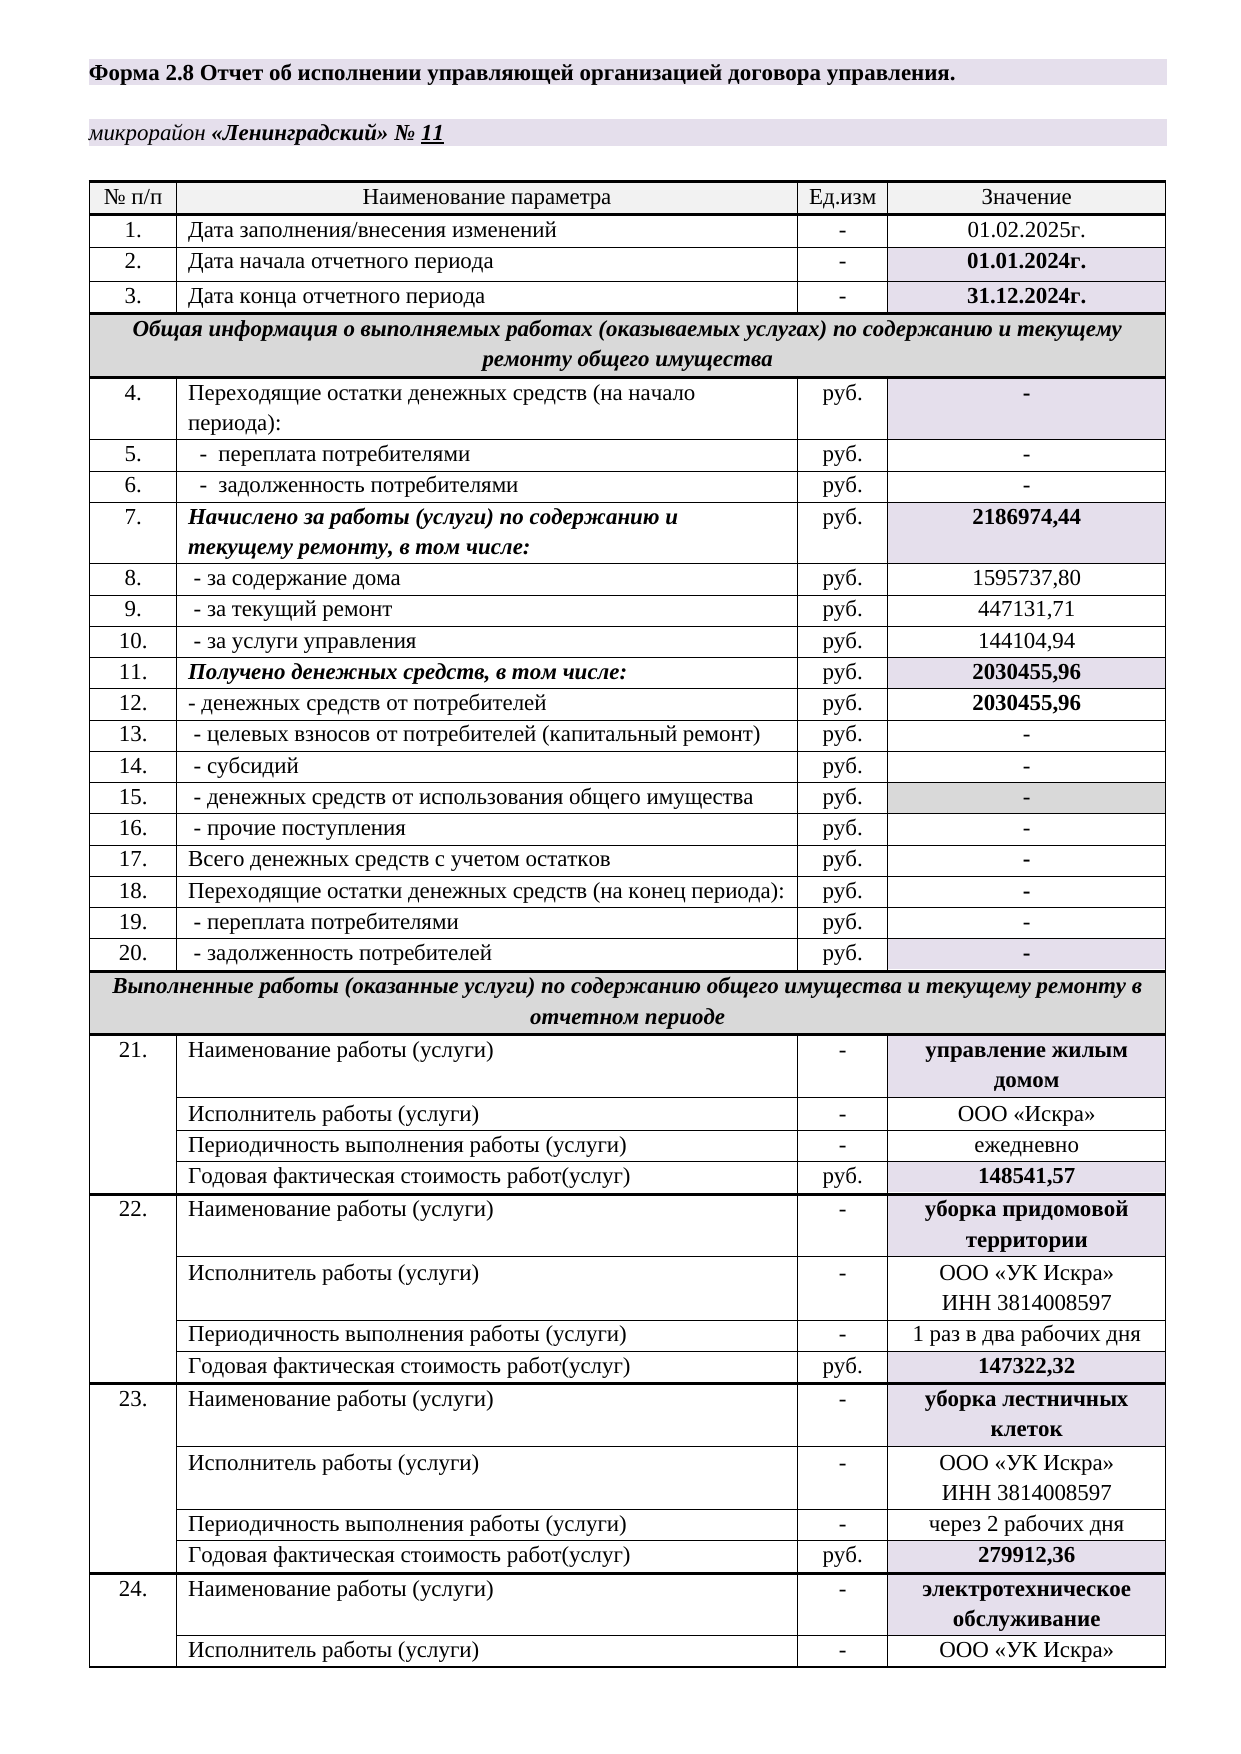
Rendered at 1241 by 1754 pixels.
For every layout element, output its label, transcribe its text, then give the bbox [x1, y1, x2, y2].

table_cell 447131,71 [888, 596, 1165, 626]
table_cell - [798, 1575, 887, 1635]
table_cell 2. [90, 248, 176, 281]
table_cell 5. [90, 440, 176, 471]
table_cell Наименование работы (услуги) [177, 1575, 797, 1635]
table_cell - [888, 908, 1165, 938]
table_cell ежедневно [888, 1131, 1165, 1161]
table_cell 2030455,96 [888, 689, 1165, 719]
table_cell - [888, 379, 1165, 439]
table_cell - [798, 282, 887, 312]
table_cell - [798, 1636, 887, 1666]
table_cell ООО «УК Искра» ИНН 3814008597 [888, 1257, 1165, 1319]
table_cell Наименование работы (услуги) [177, 1036, 797, 1097]
table_cell 1 раз в два рабочих дня [888, 1321, 1165, 1351]
table_cell руб. [798, 1162, 887, 1192]
table_cell Начислено за работы (услуги) по содержанию и текущему ремонту, в том числе: [177, 503, 797, 563]
table_cell руб. [798, 564, 887, 594]
text Форма 2.8 Отчет об исполнении управляющей организацией договора управления. [89, 59, 1167, 85]
table_cell 17. [90, 846, 176, 876]
table_header № п/п [90, 183, 176, 213]
table_cell - [798, 1098, 887, 1130]
table_cell Исполнитель работы (услуги) [177, 1098, 797, 1130]
table_cell ООО «УК Искра» ИНН 3814008597 [888, 1447, 1165, 1509]
table_cell 148541,57 [888, 1162, 1165, 1192]
table_cell Переходящие остатки денежных средств (на начало периода): [177, 379, 797, 439]
table_cell руб. [798, 379, 887, 439]
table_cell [177, 1636, 797, 1666]
table_cell через 2 рабочих дня [888, 1510, 1165, 1540]
table_cell Дата начала отчетного периода [177, 248, 797, 281]
table_cell - [888, 877, 1165, 907]
table_cell 279912,36 [888, 1541, 1165, 1572]
table_cell Периодичность выполнения работы (услуги) [177, 1131, 797, 1161]
table_cell руб. [798, 627, 887, 657]
table_cell 1. [90, 216, 176, 247]
table_cell - [798, 1447, 887, 1509]
table_cell 31.12.2024г. [888, 282, 1165, 312]
table_cell 2030455,96 [888, 658, 1165, 688]
table_cell - за текущий ремонт [177, 596, 797, 626]
table_cell Годовая фактическая стоимость работ(услуг) [177, 1162, 797, 1192]
table_cell Получено денежных средств, в том числе: [177, 658, 797, 688]
table_cell руб. [798, 908, 887, 938]
table_cell - [888, 846, 1165, 876]
table_cell руб. [798, 596, 887, 626]
table_cell - [888, 440, 1165, 471]
table_cell 8. [90, 564, 176, 594]
table_cell руб. [798, 472, 887, 502]
table_cell 13. [90, 721, 176, 751]
table_cell - [798, 1257, 887, 1319]
table_cell 12. [90, 689, 176, 719]
table_cell руб. [798, 846, 887, 876]
table_cell - [888, 939, 1165, 969]
table_cell управление жилым домом [888, 1036, 1165, 1097]
table_header Наименование параметра [177, 183, 797, 213]
table_cell руб. [798, 721, 887, 751]
table_cell руб. [798, 689, 887, 719]
table_cell - денежных средств от использования общего имущества [177, 783, 797, 813]
table_cell 24. [90, 1575, 176, 1666]
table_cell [888, 1636, 1165, 1666]
table_cell Переходящие остатки денежных средств (на конец периода): [177, 877, 797, 907]
table_header Значение [888, 183, 1165, 213]
table_cell уборка лестничных клеток [888, 1385, 1165, 1446]
table_cell - за услуги управления [177, 627, 797, 657]
table_cell 1595737,80 [888, 564, 1165, 594]
table_cell Выполненные работы (оказанные услуги) по содержанию общего имущества и текущему ремонту в отчетном периоде [90, 973, 1165, 1033]
table_cell руб. [798, 752, 887, 782]
table_cell 2186974,44 [888, 503, 1165, 563]
text микрорайон «Ленинградский» № 11 [89, 119, 1167, 146]
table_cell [177, 1510, 797, 1540]
table_cell 3. [90, 282, 176, 312]
table_cell - [888, 721, 1165, 751]
table_cell - [888, 814, 1165, 844]
table_cell 01.01.2024г. [888, 248, 1165, 281]
table_cell руб. [798, 939, 887, 969]
table_header Ед.изм [798, 183, 887, 213]
table_cell - задолженность потребителей [177, 939, 797, 969]
table_cell Исполнитель работы (услуги) [177, 1447, 797, 1509]
table_cell руб. [798, 814, 887, 844]
table_cell руб. [798, 503, 887, 563]
table_cell руб. [798, 1541, 887, 1572]
table_cell руб. [798, 1352, 887, 1382]
table_cell Дата заполнения/внесения изменений [177, 216, 797, 247]
table_cell - [888, 783, 1165, 813]
table_cell - [798, 1036, 887, 1097]
table_cell ООО «Искра» [888, 1098, 1165, 1130]
table_cell - [798, 1321, 887, 1351]
table_cell 9. [90, 596, 176, 626]
table_cell - [798, 1131, 887, 1161]
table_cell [177, 1541, 797, 1572]
table_cell 11. [90, 658, 176, 688]
table_cell - денежных средств от потребителей [177, 689, 797, 719]
table_cell 21. [90, 1036, 176, 1192]
table_cell 4. [90, 379, 176, 439]
table_cell - целевых взносов от потребителей (капитальный ремонт) [177, 721, 797, 751]
table_cell - задолженность потребителями [177, 472, 797, 502]
table_cell 22. [90, 1196, 176, 1382]
table_cell - прочие поступления [177, 814, 797, 844]
table_cell руб. [798, 440, 887, 471]
table_cell руб. [798, 658, 887, 688]
table_cell - [798, 216, 887, 247]
table_cell Наименование работы (услуги) [177, 1196, 797, 1256]
table_cell - за содержание дома [177, 564, 797, 594]
table_cell 23. [90, 1385, 176, 1572]
table_cell Общая информация о выполняемых работах (оказываемых услугах) по содержанию и текущему ремонту общего имущества [90, 315, 1165, 376]
table_cell 147322,32 [888, 1352, 1165, 1382]
table_cell - [888, 472, 1165, 502]
table_cell 16. [90, 814, 176, 844]
table_cell руб. [798, 783, 887, 813]
table_cell 15. [90, 783, 176, 813]
table_cell 144104,94 [888, 627, 1165, 657]
table_cell 18. [90, 877, 176, 907]
table_cell 19. [90, 908, 176, 938]
table_cell 10. [90, 627, 176, 657]
table_cell - переплата потребителями [177, 440, 797, 471]
table_cell 7. [90, 503, 176, 563]
table_cell - [798, 1196, 887, 1256]
table_cell - [888, 752, 1165, 782]
table_cell - переплата потребителями [177, 908, 797, 938]
table_cell - [798, 1385, 887, 1446]
table_cell 6. [90, 472, 176, 502]
table_cell электротехническое обслуживание [888, 1575, 1165, 1635]
table_cell Наименование работы (услуги) [177, 1385, 797, 1446]
table_cell 01.02.2025г. [888, 216, 1165, 247]
table_cell Периодичность выполнения работы (услуги) [177, 1321, 797, 1351]
table_cell - [798, 1510, 887, 1540]
table_cell - [798, 248, 887, 281]
table_cell 14. [90, 752, 176, 782]
table_cell уборка придомовой территории [888, 1196, 1165, 1256]
table_cell Дата конца отчетного периода [177, 282, 797, 312]
table_cell Годовая фактическая стоимость работ(услуг) [177, 1352, 797, 1382]
table_cell Всего денежных средств с учетом остатков [177, 846, 797, 876]
table_cell 20. [90, 939, 176, 969]
table_cell Исполнитель работы (услуги) [177, 1257, 797, 1319]
table_cell - субсидий [177, 752, 797, 782]
table_cell руб. [798, 877, 887, 907]
